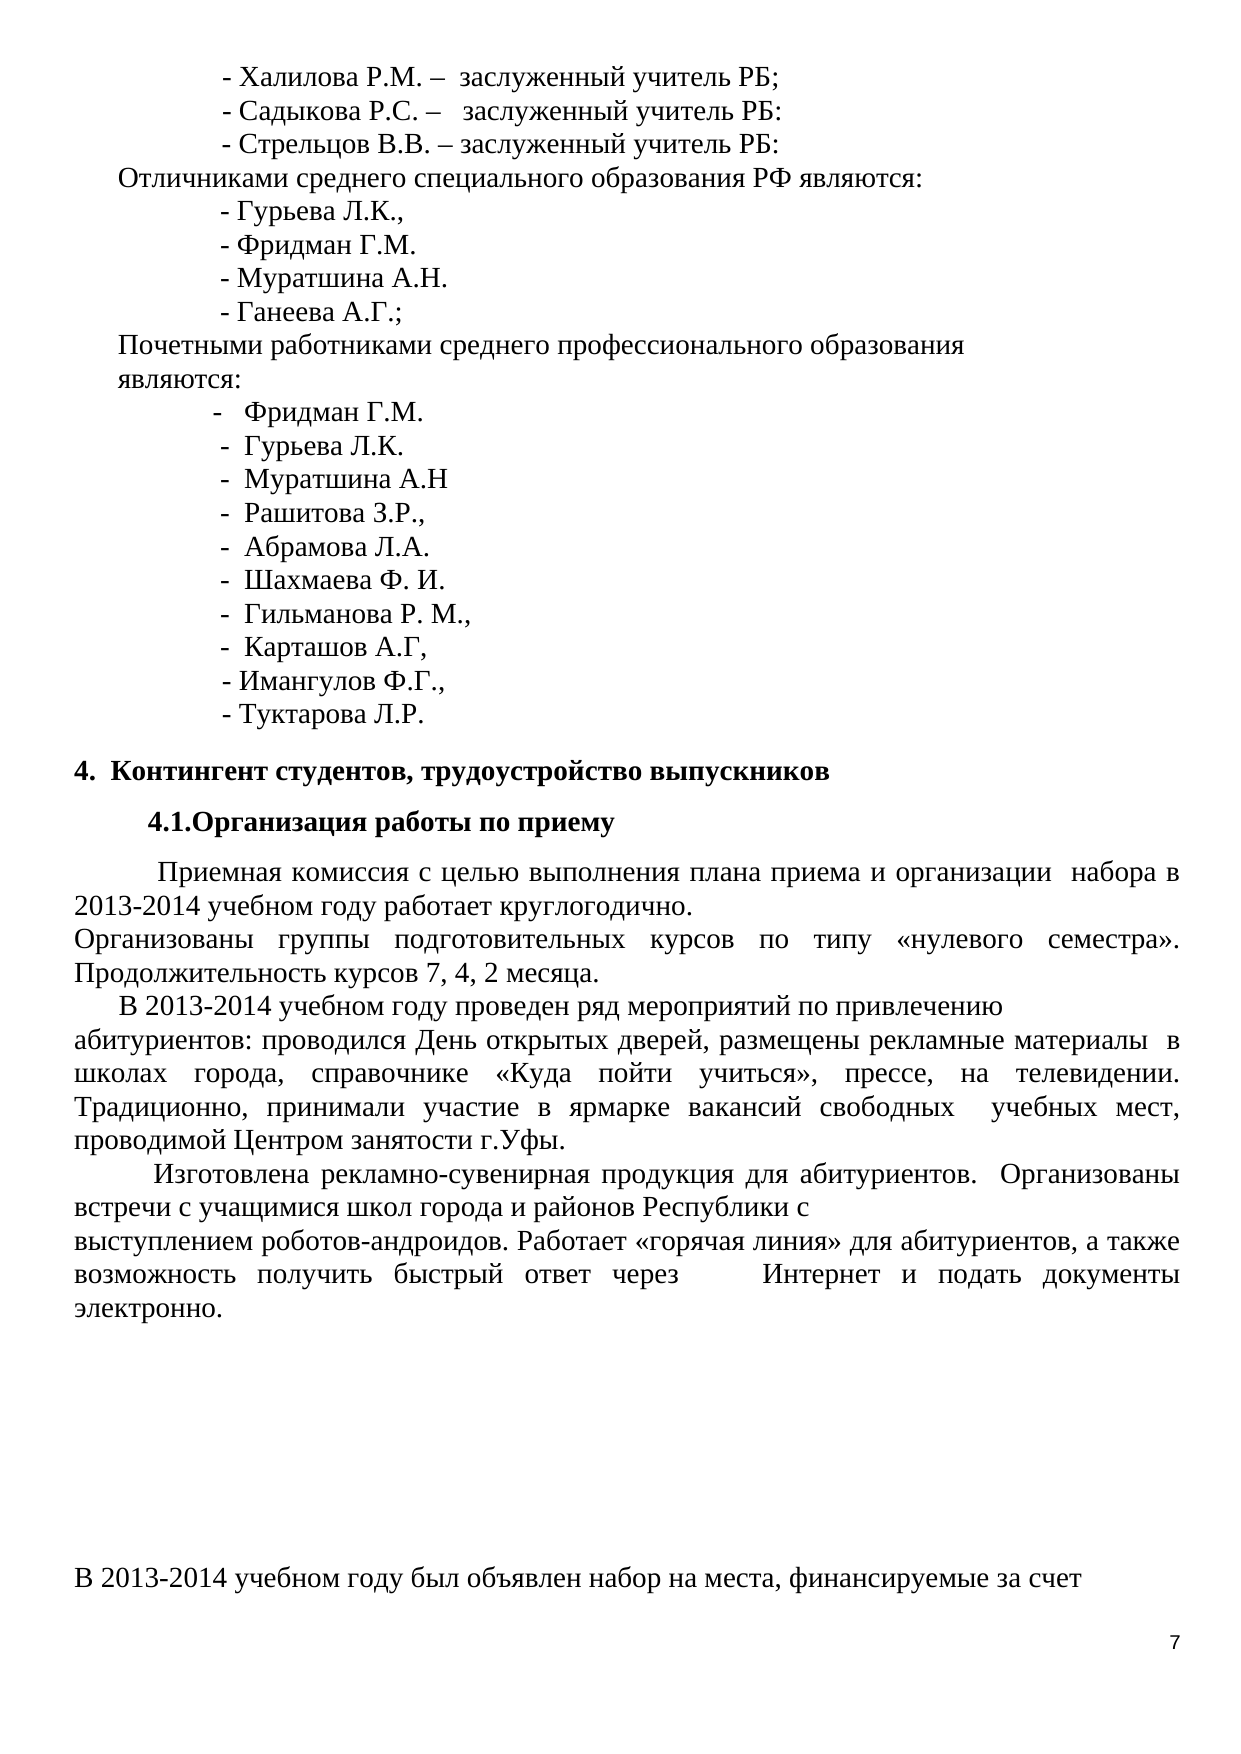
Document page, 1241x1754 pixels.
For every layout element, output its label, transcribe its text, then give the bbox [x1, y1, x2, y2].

text - Ганеева А.Г.; [74, 294, 1159, 327]
text - Фридман Г.М. [74, 227, 1159, 260]
text Организованы группы подготовительных курсов по типу «нулевого семестра». Продолжительность курсов 7, 4, 2 месяца. [74, 921, 1181, 988]
text - Абрамова Л.А. [74, 529, 1159, 562]
text - Садыкова Р.С. – заслуженный учитель РБ: [118, 93, 1181, 126]
text 4.1.Организация работы по приему [74, 804, 1181, 837]
text Отличниками среднего специального образования РФ являются: [74, 160, 1159, 193]
text - Гильманова Р. М., [74, 596, 1159, 629]
text являются: [74, 361, 1159, 394]
text Приемная комиссия с целью выполнения плана приема и организации набора в 2013-2014 учебном году работает круглогодично. [74, 854, 1181, 921]
text - Имангулов Ф.Г., [222, 663, 1159, 696]
text абитуриентов: проводился День открытых дверей, размещены рекламные материалы в школах города, справочнике «Куда пойти учиться», прессе, на телевидении. Традиционно, принимали участие в ярмарке вакансий свободных учебных мест, проводимой Центром занятости г.Уфы. [74, 1022, 1181, 1156]
text - Шахмаева Ф. И. [74, 562, 1159, 596]
text - Рашитова З.Р., [74, 495, 1159, 529]
text Почетными работниками среднего профессионального образования [74, 327, 1159, 361]
text выступлением роботов-андроидов. Работает «горячая линия» для абитуриентов, а также возможность получить быстрый ответ через Интернет и подать документы электронно. [74, 1223, 1181, 1324]
text - Стрельцов В.В. – заслуженный учитель РБ: [118, 126, 1181, 160]
text - Карташов А.Г, [74, 629, 1159, 663]
text - Туктарова Л.Р. [222, 696, 1159, 730]
text - Муратшина А.Н [74, 462, 1159, 495]
text - Фридман Г.М. [74, 394, 1159, 428]
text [74, 1560, 1181, 1594]
text - Халилова Р.М. – заслуженный учитель РБ; [149, 59, 1181, 93]
text - Гурьева Л.К., [74, 193, 1159, 227]
text - Муратшина А.Н. [74, 260, 1159, 294]
text Изготовлена рекламно-сувенирная продукция для абитуриентов. Организованы встречи с учащимися школ города и районов Республики с [74, 1156, 1181, 1223]
text В 2013-2014 учебном году проведен ряд мероприятий по привлечению [74, 988, 1181, 1022]
text 4. Контингент студентов, трудоустройство выпускников [74, 753, 1181, 787]
text - Гурьева Л.К. [74, 428, 1159, 462]
